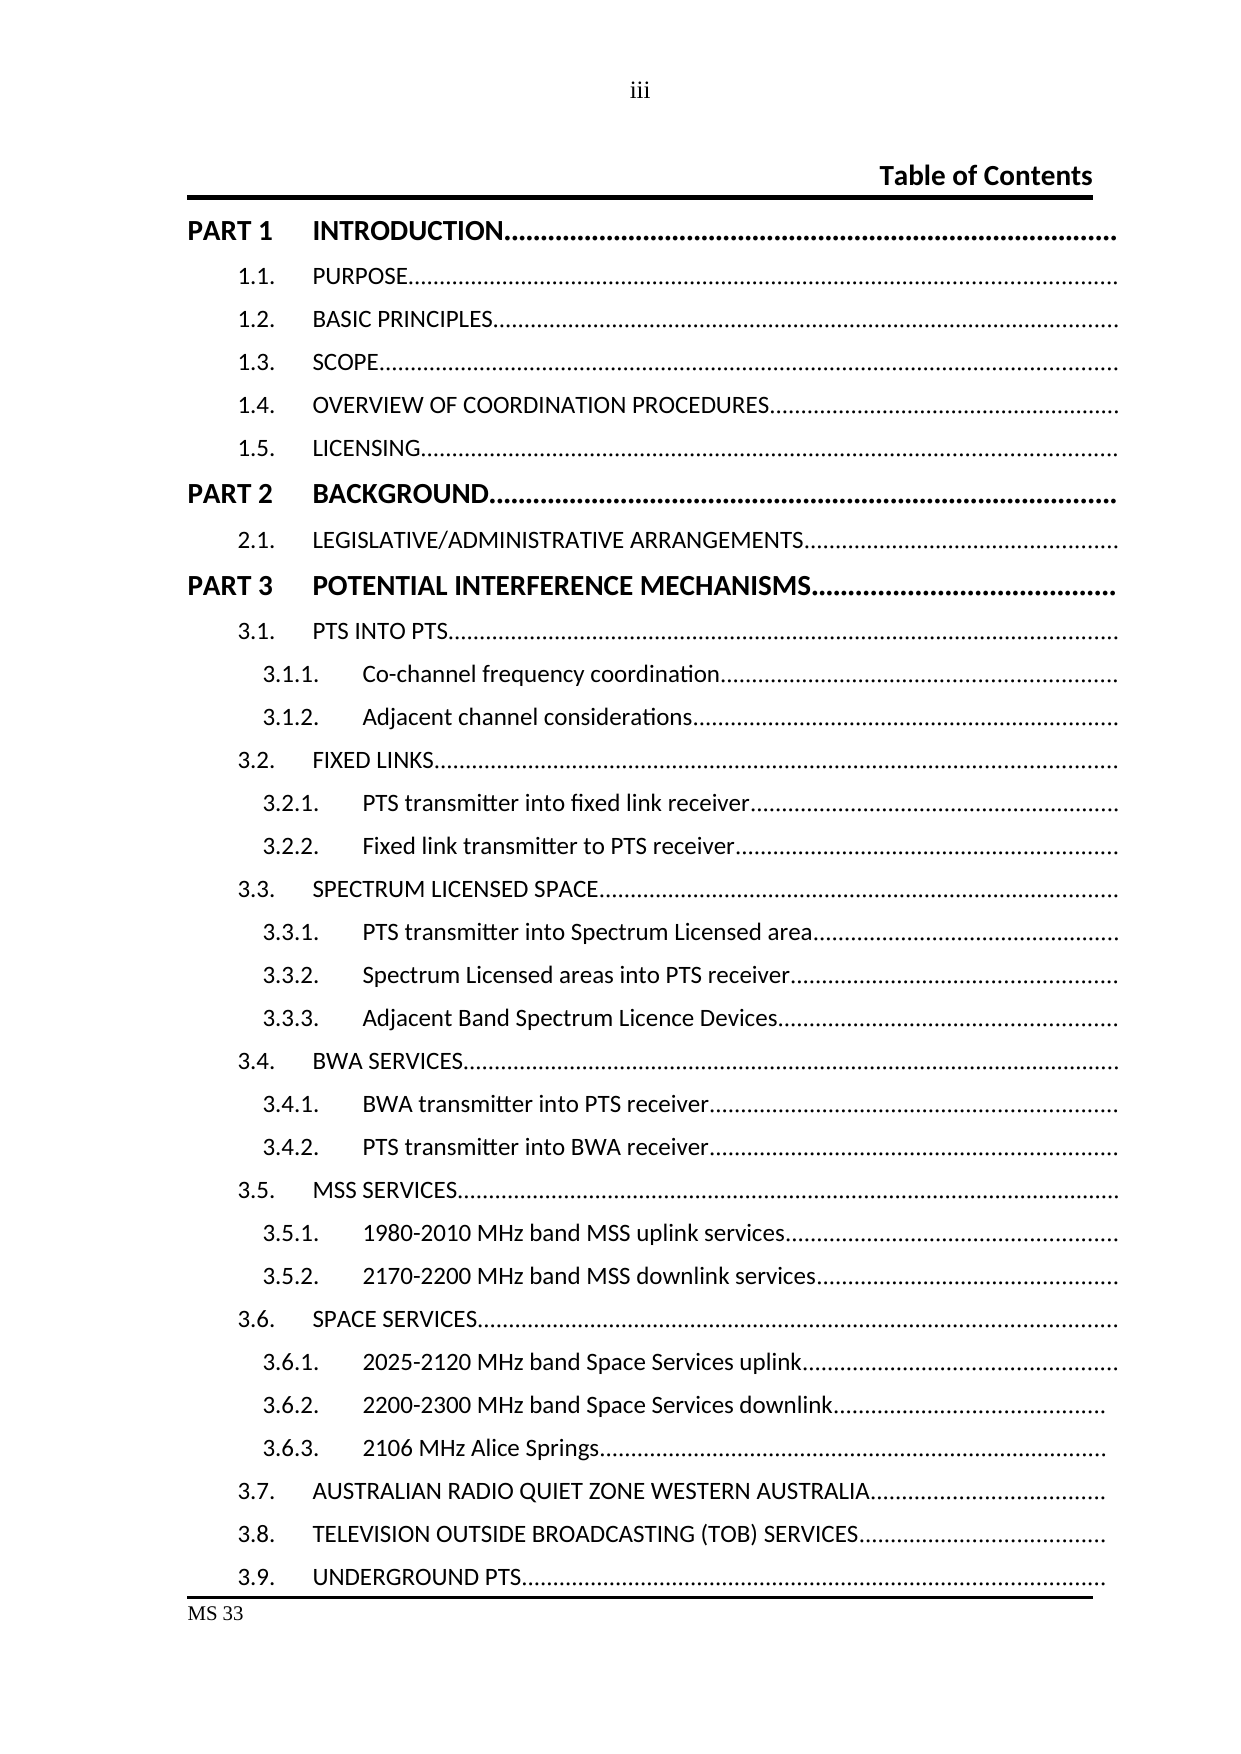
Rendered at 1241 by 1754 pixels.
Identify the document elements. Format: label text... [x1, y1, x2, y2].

text 3.3.2. Spectrum Licensed areas into PTS receiver 5 [262, 959, 1093, 989]
text 3.2.2. Fixed link transmitter to PTS receiver 4 [262, 830, 1093, 861]
text 3.5.1. 1980-2010 MHz band MSS uplink services 8 [262, 1217, 1093, 1248]
text 3.4.2. PTS transmitter into BWA receiver 7 [262, 1131, 1093, 1162]
text 3.3.3. Adjacent Band Spectrum Licence Devices 6 [262, 1002, 1093, 1033]
text 3.6.2. 2200-2300 MHz band Space Services downlink 10 [262, 1389, 1093, 1420]
text 3.3. Spectrum Licensed Space 5 [237, 873, 1093, 903]
text Part 3 Potential interference mechanisms 3 [187, 567, 1093, 602]
text 3.2. Fixed Links 4 [237, 744, 1093, 774]
text 3.6.3. 2106 MHz Alice Springs 11 [262, 1432, 1093, 1463]
text 1.5. Licensing 4 [237, 433, 1093, 463]
text 3.1. PTS into PTS 3 [237, 615, 1093, 645]
text 2.1. Legislative/administrative arrangements 1 [237, 524, 1093, 554]
text 1.2. Basic Principles 1 [237, 303, 1093, 334]
text 1.4. Overview of Coordination Procedures 3 [237, 389, 1093, 420]
text 3.1.1. Co-channel frequency coordination 3 [262, 658, 1093, 688]
text 3.4. BWA Services 7 [237, 1045, 1093, 1076]
text 3.7. Australian Radio Quiet Zone Western Australia 11 [237, 1475, 1093, 1506]
text 3.2.1. PTS transmitter into fixed link receiver 4 [262, 787, 1093, 817]
text 3.4.1. BWA transmitter into PTS receiver 7 [262, 1088, 1093, 1119]
text 3.8. Television Outside Broadcasting (TOB) Services 12 [237, 1518, 1093, 1549]
text 3.5.2. 2170-2200 MHz band MSS downlink services 8 [262, 1260, 1093, 1291]
text Part 2 Background 1 [187, 476, 1093, 511]
text 3.5. MSS services 8 [237, 1174, 1093, 1205]
text 3.9. Underground PTS 13 [237, 1561, 1093, 1592]
text Part 1 Introduction 1 [187, 212, 1093, 248]
text 1.1. Purpose 1 [237, 261, 1093, 291]
text 3.6.1. 2025-2120 MHz band Space Services uplink 9 [262, 1346, 1093, 1377]
text 3.1.2. Adjacent channel considerations 3 [262, 701, 1093, 731]
text 3.3.1. PTS transmitter into Spectrum Licensed area 5 [262, 916, 1093, 947]
text Table of Contents [187, 157, 1093, 195]
text 3.6. Space Services 9 [237, 1303, 1093, 1334]
text 1.3. Scope 2 [237, 347, 1093, 377]
